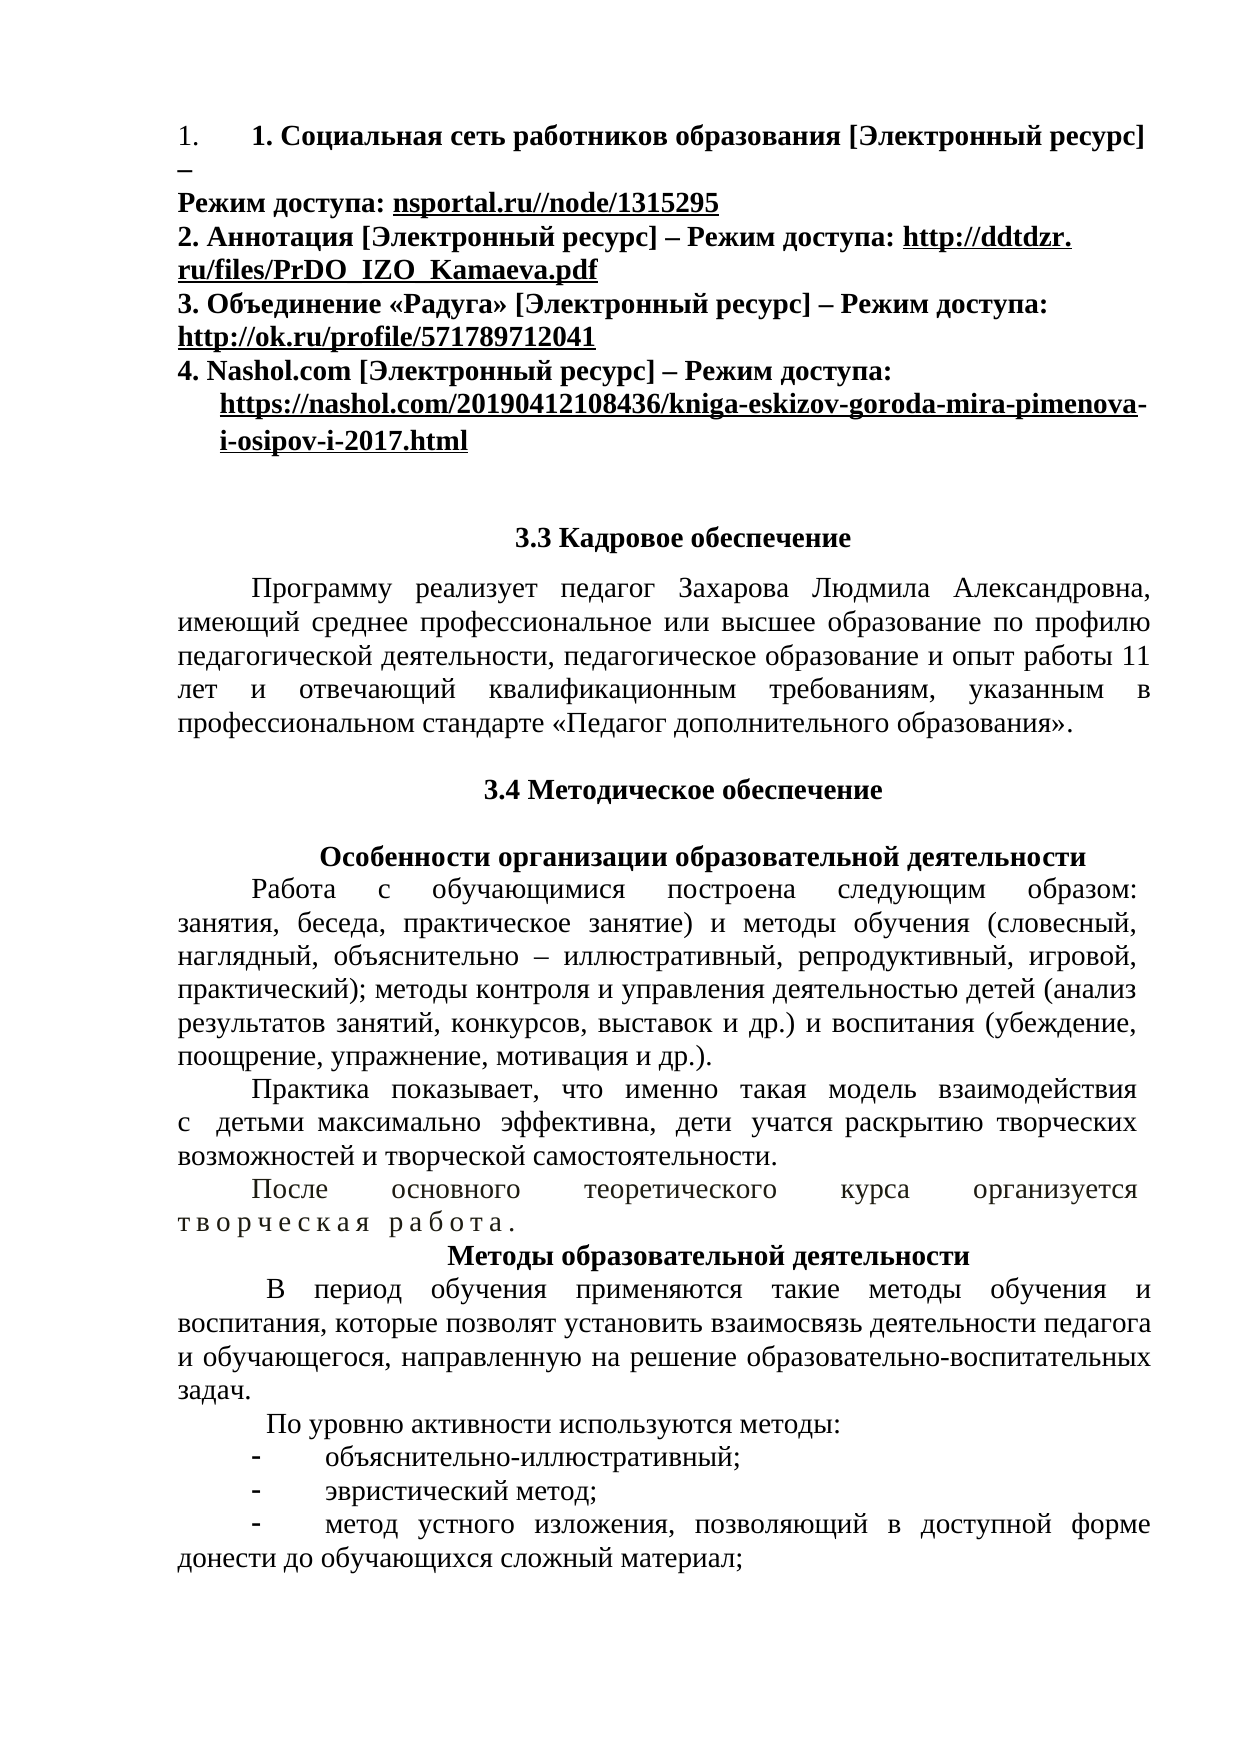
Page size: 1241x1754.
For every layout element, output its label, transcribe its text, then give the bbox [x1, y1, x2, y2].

text 3.3 Кадровое обеспечение [215, 520, 1152, 554]
text ru/files/PrDO_IZO_Kamaeva.pdf [177, 252, 1152, 286]
list объяснительно-иллюстративный; [177, 1439, 1152, 1473]
list https://nashol.com/20190412108436/kniga-eskizov-goroda-mira-pimenova-i-osipov-i-2017.html [219, 386, 1152, 456]
text 2. Аннотация [Электронный ресурс] – Режим доступа: http://ddtdzr. [177, 219, 1152, 252]
text Режим доступа: nsportal.ru//node/1315295 [177, 185, 1152, 219]
text После основного теоретического курса организуется творческая работа. [177, 1172, 1138, 1238]
text http://ok.ru/profile/571789712041 [177, 319, 1152, 353]
list метод устного изложения, позволяющий в доступной форме донести до обучающихся сложный материал; [177, 1507, 1152, 1574]
text Программу реализует педагог Захарова Людмила Александровна, имеющий среднее профессиональное или высшее образование по профилю педагогической деятельности, педагогическое образование и опыт работы 11 лет и отвечающий квалификационным требованиям, указанным в профессиональном стандарте «Педагог дополнительного образования». [177, 571, 1152, 705]
text По уровню активности используются методы: [177, 1406, 1152, 1439]
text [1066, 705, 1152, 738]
text Методы образовательной деятельности [192, 1238, 1152, 1272]
text 4. Nashol.com [Электронный ресурс] – Режим доступа: [177, 353, 1152, 386]
text В период обучения применяются такие методы обучения и воспитания, которые позволят установить взаимосвязь деятельности педагога и обучающегося, направленную на решение образовательно-воспитательных задач. [177, 1272, 1152, 1406]
text 1. 1. Социальная сеть работников образования [Электронный ресурс] – [177, 118, 1152, 185]
text 3.4 Методическое обеспечение [215, 772, 1152, 805]
text Работа с обучающимися построена следующим образом: занятия, беседа, практическое занятие) и методы обучения (словесный, наглядный, объяснительно – иллюстративный, репродуктивный, игровой, практический); методы контроля и управления деятельностью детей (анализ результатов занятий, конкурсов, выставок и др.) и воспитания (убеждение, поощрение, упражнение, мотивация и др.). [177, 872, 1138, 1072]
text 3. Объединение «Радуга» [Электронный ресурс] – Режим доступа: [177, 286, 1152, 319]
list эвристический метод; [177, 1473, 1152, 1507]
text Практика показывает, что именно такая модель взаимодействия с детьми максимально эффективна, дети учатся раскрытию творческих возможностей и творческой самостоятельности. [177, 1072, 1137, 1171]
text Особенности организации образовательной деятельности [251, 839, 1154, 872]
